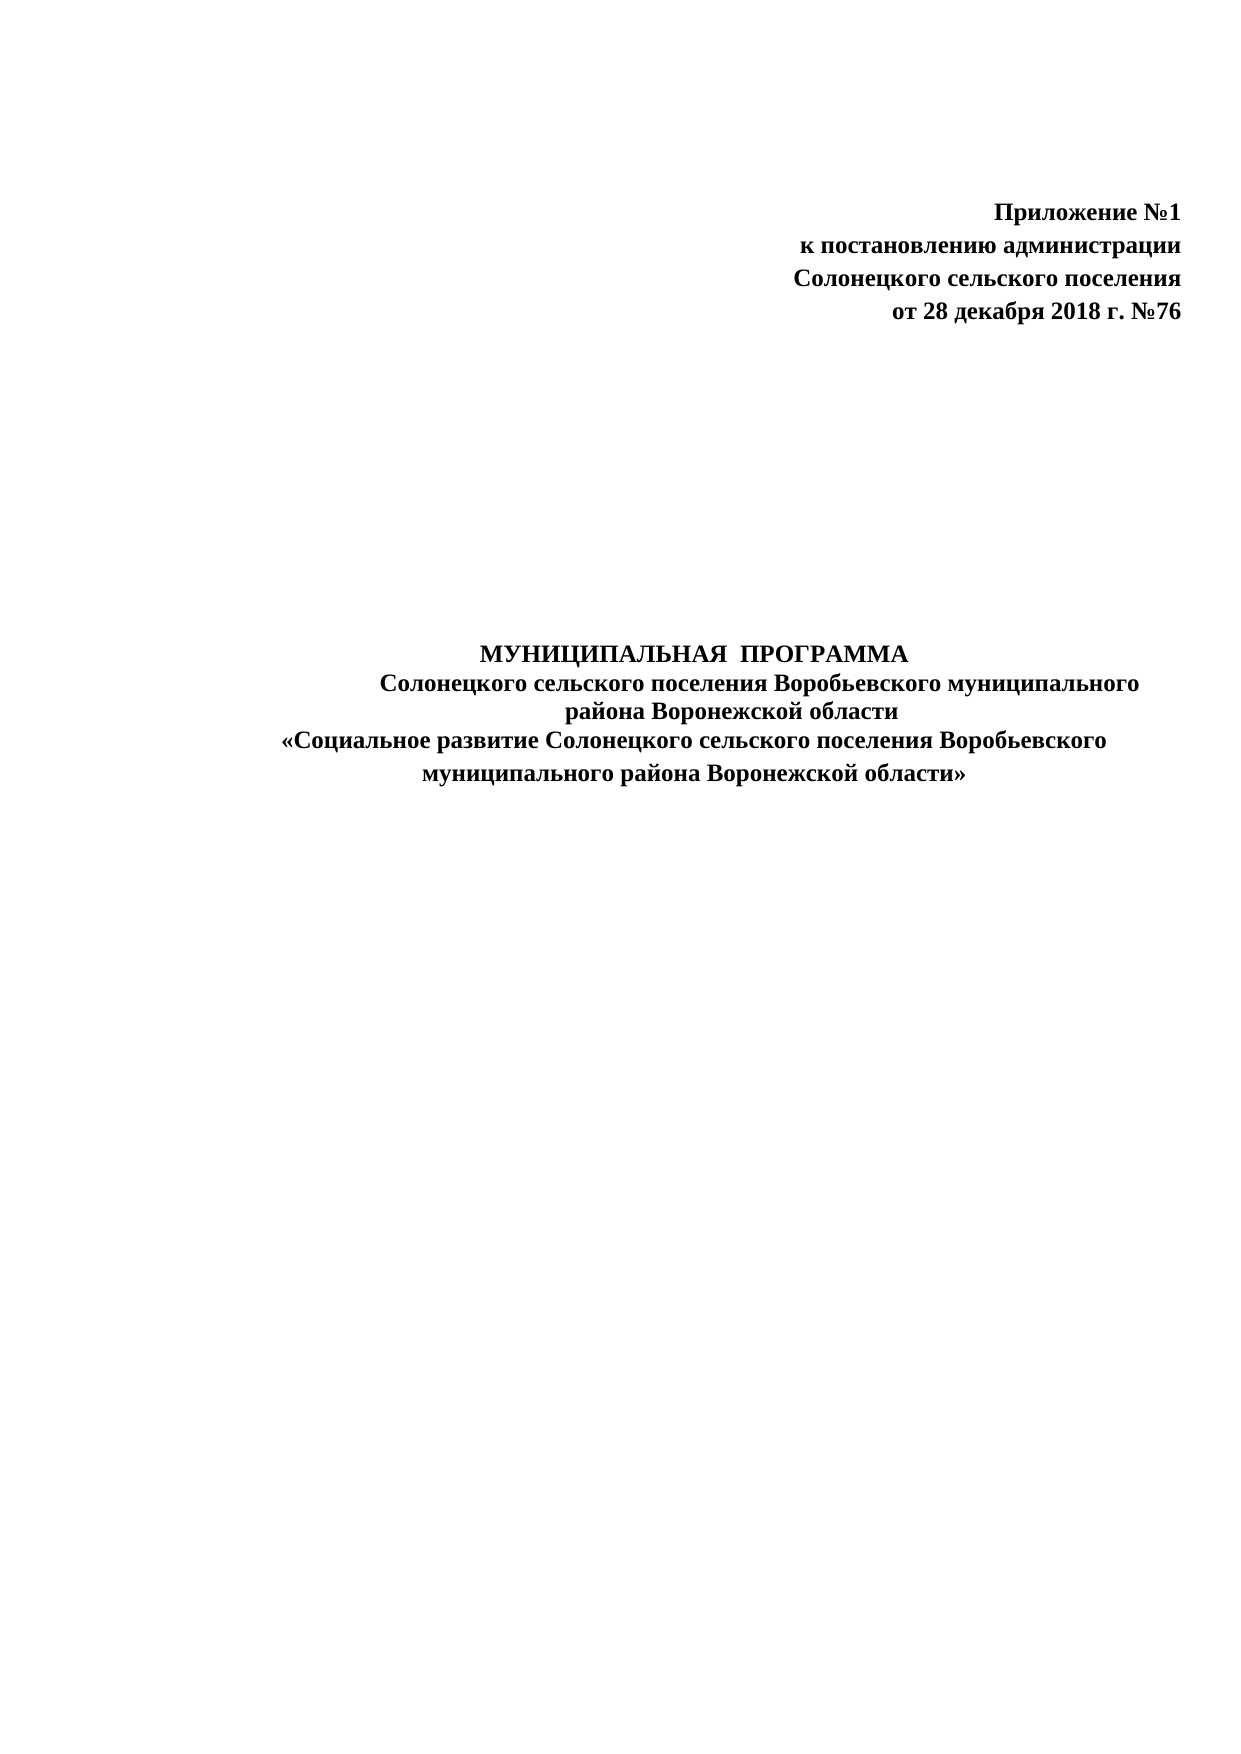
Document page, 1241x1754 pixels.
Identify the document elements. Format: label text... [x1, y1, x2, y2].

text Солонецкого сельского поселения Воробьевского муниципального района Воронежской области [282, 668, 1181, 725]
text к постановлению администрации [207, 230, 1181, 259]
text Солонецкого сельского поселения [207, 263, 1181, 292]
text «Социальное развитие Солонецкого сельского поселения Воробьевского муниципального района Воронежской области» [207, 725, 1181, 787]
text от 28 декабря 2018 г. №76 [207, 296, 1181, 325]
text Приложение №1 [207, 197, 1181, 226]
text МУНИЦИПАЛЬНАЯ ПРОГРАММА [207, 639, 1181, 668]
